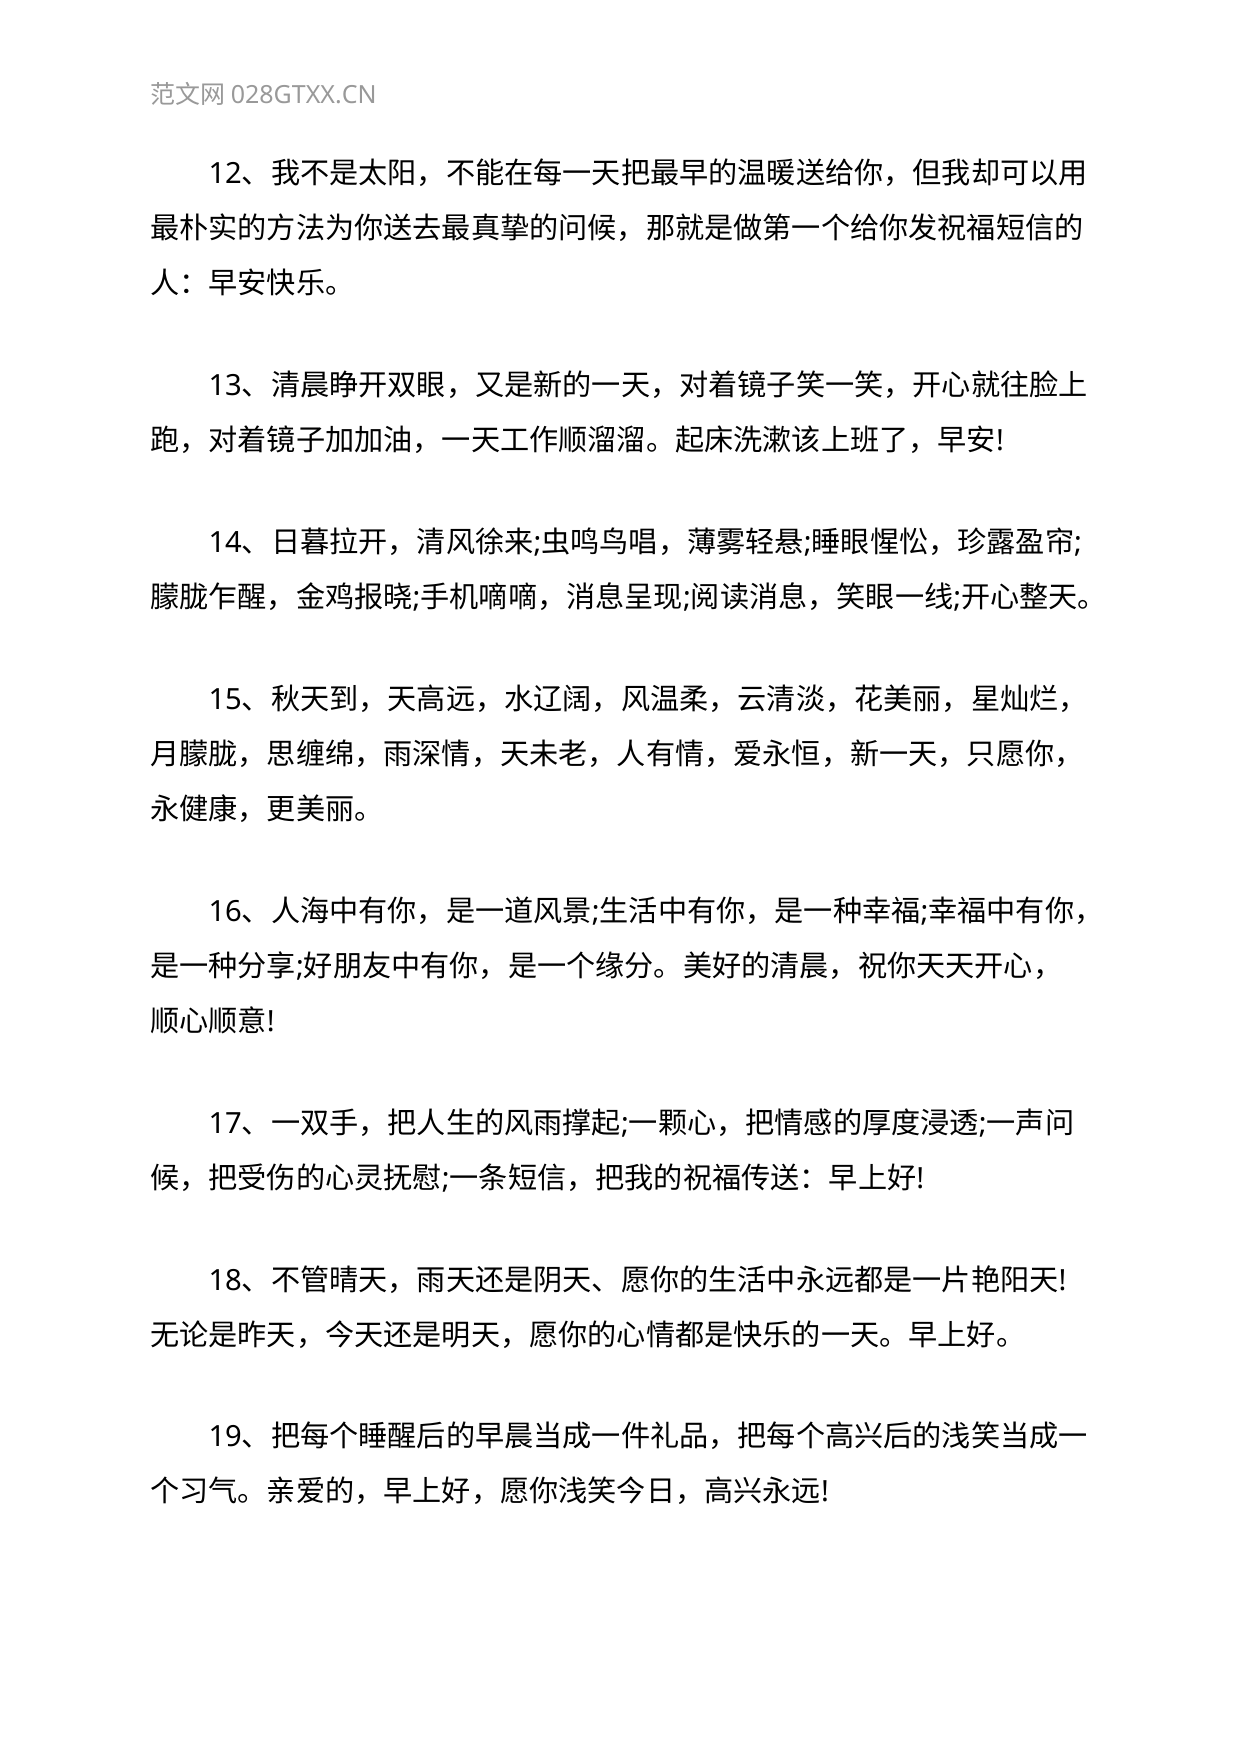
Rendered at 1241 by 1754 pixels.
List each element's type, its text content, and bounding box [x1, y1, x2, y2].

text 19、把每个睡醒后的早晨当成一件礼品，把每个高兴后的浅笑当成一个习气。亲爱的，早上好，愿你浅笑今日，高兴永远! [150, 1413, 1090, 1510]
text 15、秋天到，天高远，水辽阔，风温柔，云清淡，花美丽，星灿烂，月朦胧，思缠绵，雨深情，天未老，人有情，爱永恒，新一天，只愿你，永健康，更美丽。 [150, 676, 1090, 828]
text 14、日暮拉开，清风徐来;虫鸣鸟唱，薄雾轻悬;睡眼惺忪，珍露盈帘;朦胧乍醒，金鸡报晓;手机嘀嘀，消息呈现;阅读消息，笑眼一线;开心整天。 [150, 519, 1090, 616]
text 17、一双手，把人生的风雨撑起;一颗心，把情感的厚度浸透;一声问候，把受伤的心灵抚慰;一条短信，把我的祝福传送：早上好! [150, 1099, 1090, 1197]
text 16、人海中有你，是一道风景;生活中有你，是一种幸福;幸福中有你，是一种分享;好朋友中有你，是一个缘分。美好的清晨，祝你天天开心，顺心顺意! [150, 887, 1090, 1040]
text 18、不管晴天，雨天还是阴天、愿你的生活中永远都是一片艳阳天!无论是昨天，今天还是明天，愿你的心情都是快乐的一天。早上好。 [150, 1256, 1090, 1353]
text 13、清晨睁开双眼，又是新的一天，对着镜子笑一笑，开心就往脸上跑，对着镜子加加油，一天工作顺溜溜。起床洗漱该上班了，早安! [150, 362, 1090, 459]
text 12、我不是太阳，不能在每一天把最早的温暖送给你，但我却可以用最朴实的方法为你送去最真挚的问候，那就是做第一个给你发祝福短信的人：早安快乐。 [150, 150, 1090, 302]
